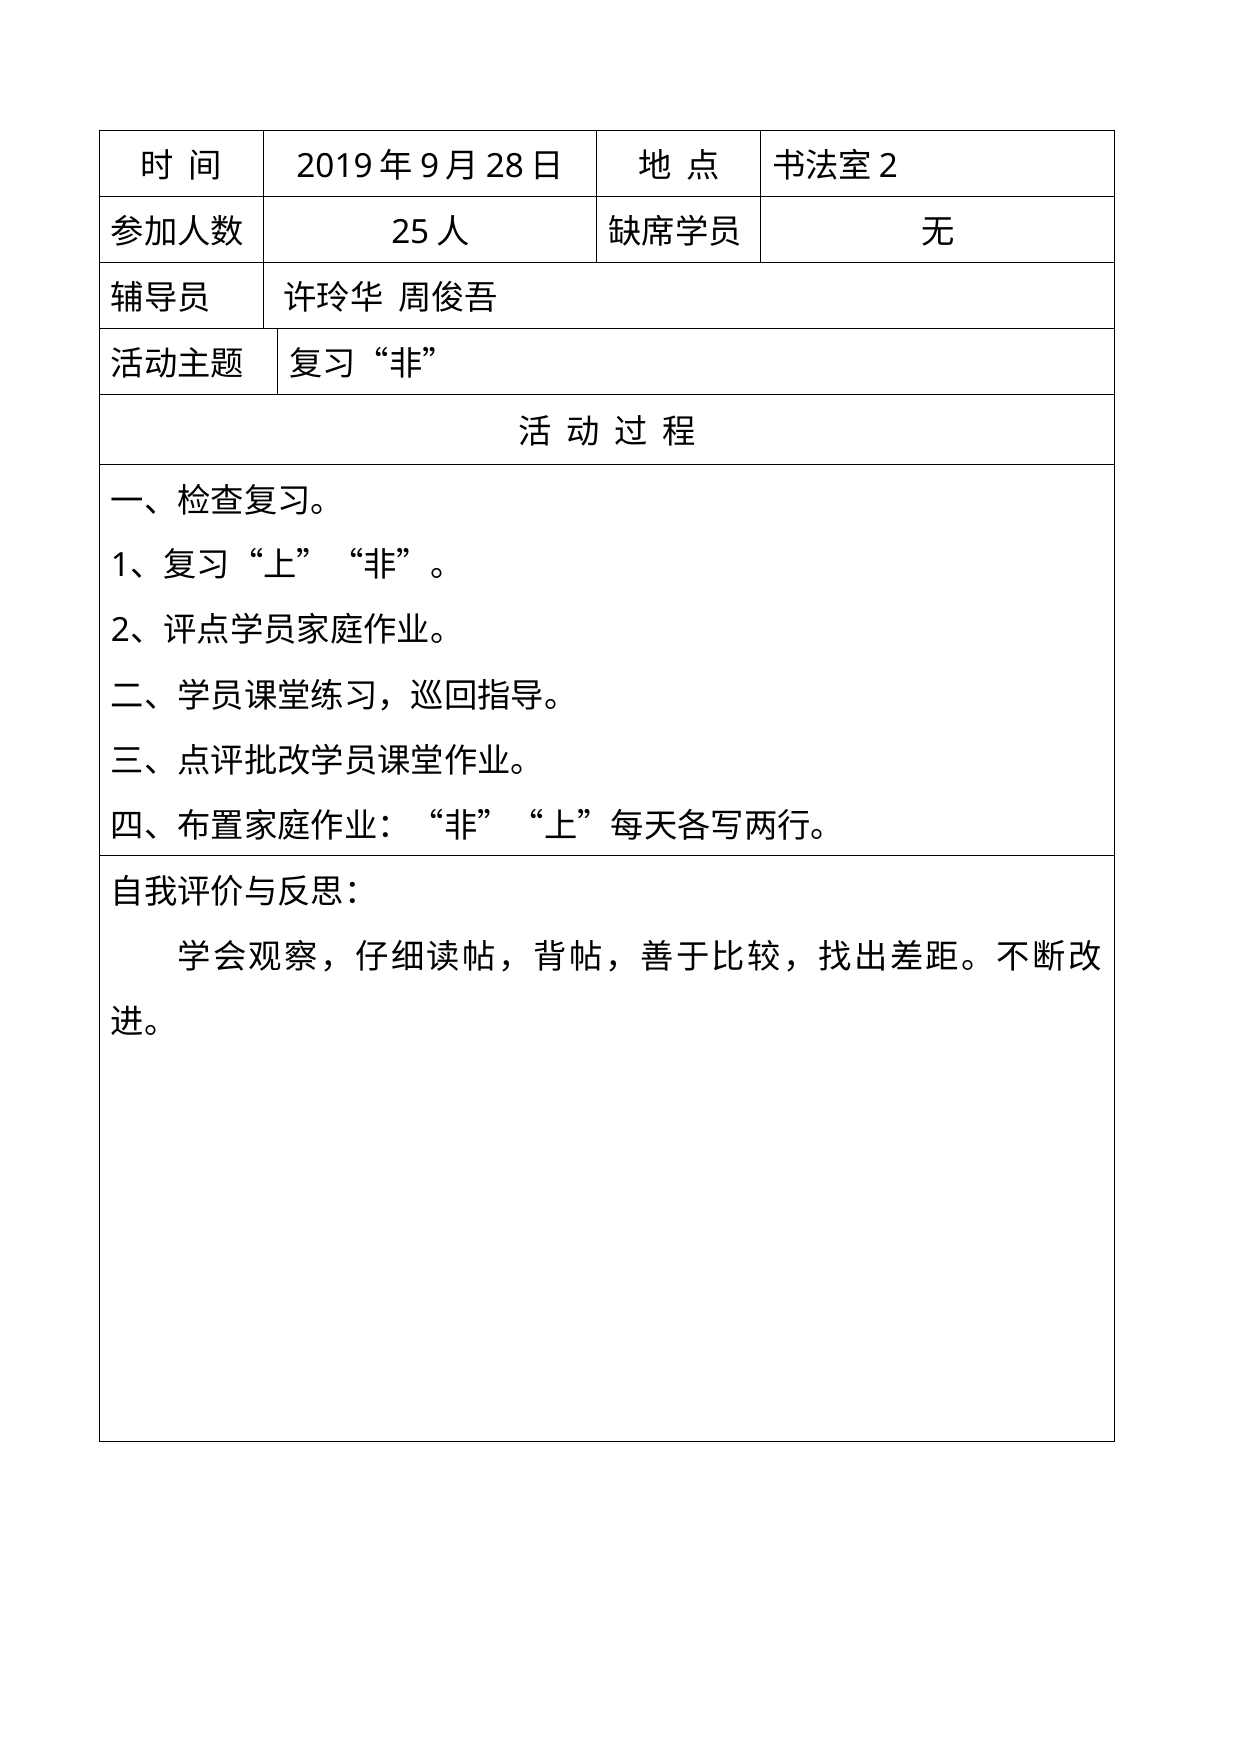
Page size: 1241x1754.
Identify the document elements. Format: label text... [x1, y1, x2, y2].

table_cell 参加人数 [100, 197, 263, 262]
table_cell 活动主题 [100, 329, 277, 394]
table_cell 25人 [264, 197, 596, 262]
table_cell 无 [761, 197, 1114, 262]
table_cell 一、检查复习。 1、复习“上”“非”。 2、评点学员家庭作业。 二、学员课堂练习，巡回指导。 三、点评批改学员课堂作业。 四、布置家庭作业：“非”“上”每天各写两行。 [100, 465, 1114, 855]
table_cell 活 动 过 程 [100, 395, 1114, 464]
table_cell 复习“非” [278, 329, 1114, 394]
table_cell 书法室2 [761, 131, 1114, 196]
table_cell 辅导员 [100, 263, 263, 328]
table_cell 缺席学员 [597, 197, 760, 262]
table_cell 2019年 9月28日 [264, 131, 596, 196]
table_cell 地 点 [597, 131, 760, 196]
table_cell 自我评价与反思： 学会观察，仔细读帖，背帖，善于比较，找出差距。不断改进。 [100, 856, 1114, 1441]
table_cell 许玲华 周俊吾 [264, 263, 1114, 328]
table_cell 时 间 [100, 131, 263, 196]
